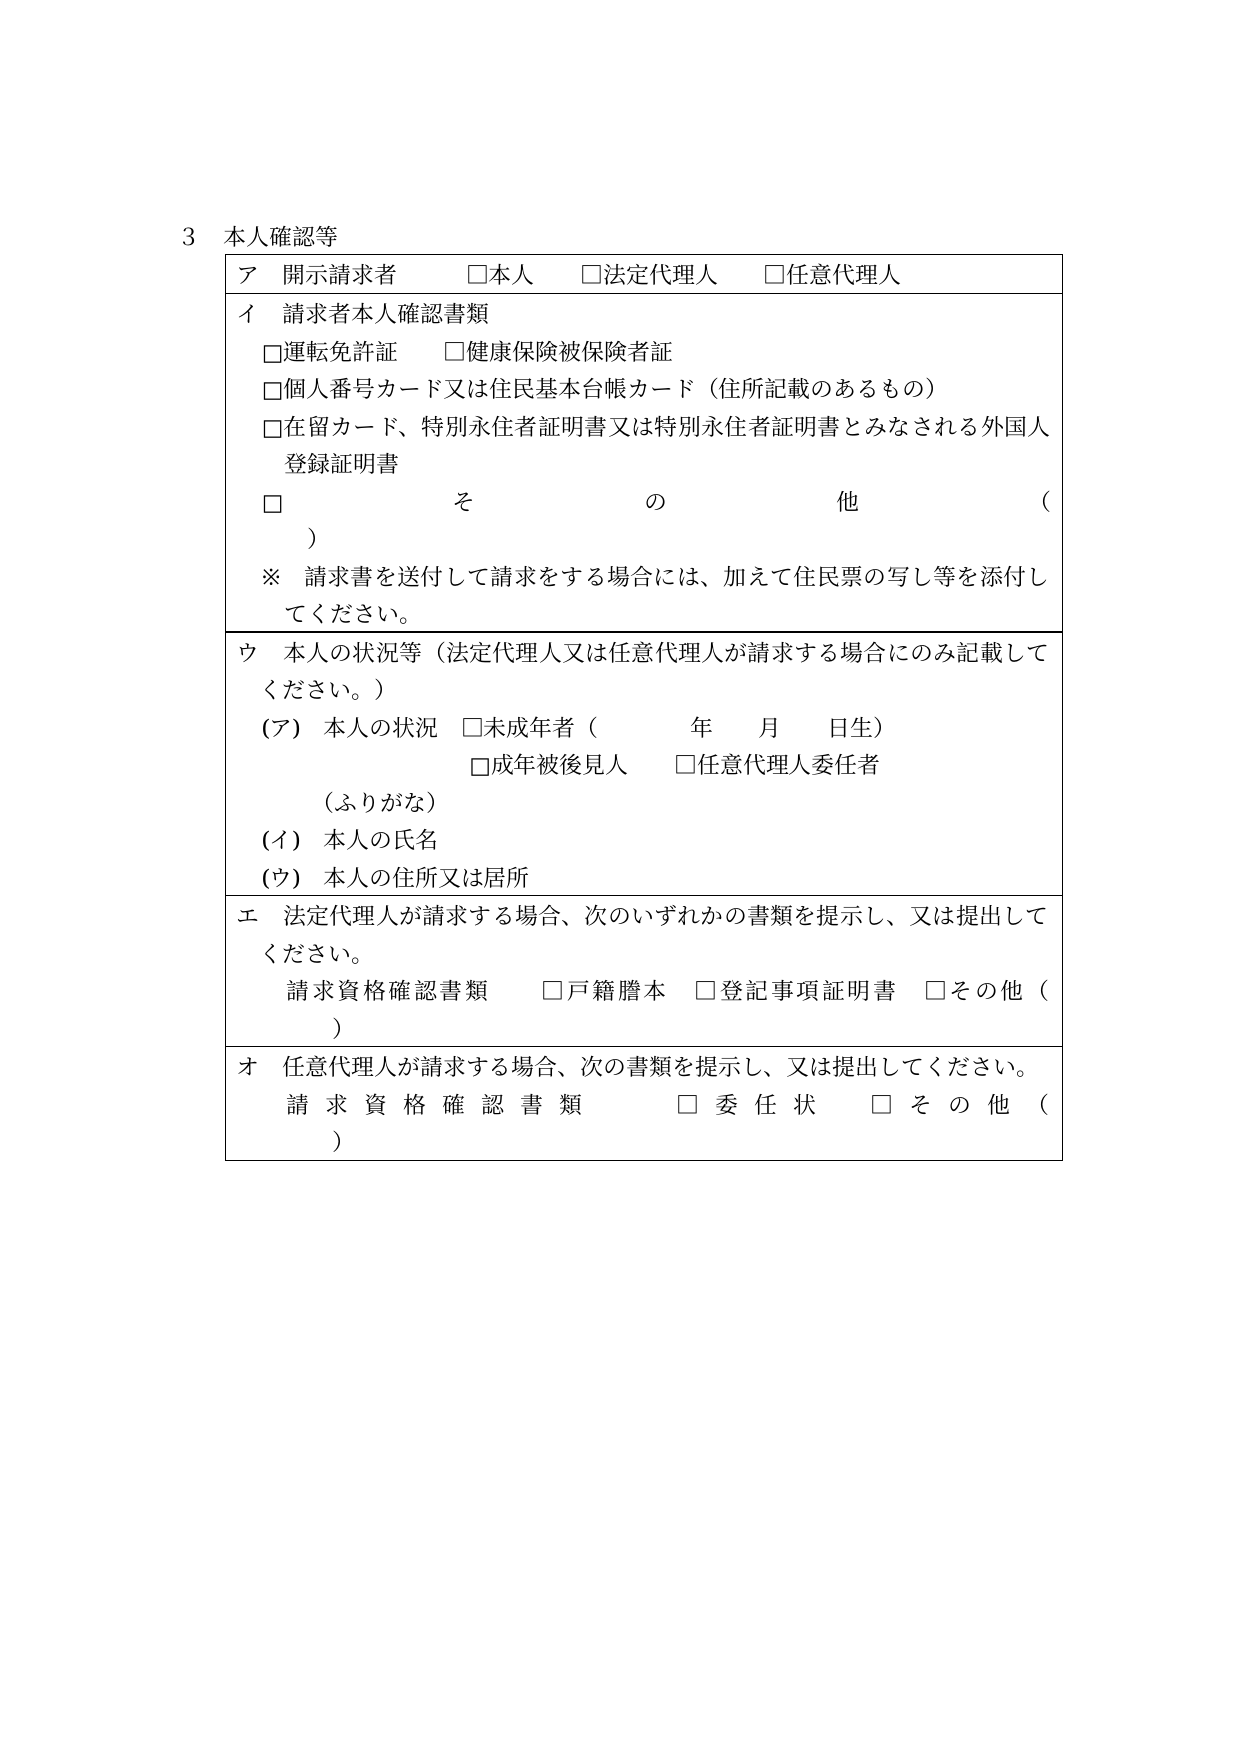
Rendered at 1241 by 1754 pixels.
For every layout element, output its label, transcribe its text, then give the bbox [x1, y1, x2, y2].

table_cell エ 法定代理人が請求する場合、次のいずれかの書類を提示し、又は提出してください。 請求資格確認書類 □戸籍謄本 □登記事項証明書 □その他（ ） [226, 896, 1062, 1046]
text ３ 本人確認等 [177, 217, 1063, 254]
table_cell オ 任意代理人が請求する場合、次の書類を提示し、又は提出してください。 請求資格確認書類 □委任状 □その他（ ） [226, 1047, 1062, 1159]
table_header ア 開示請求者 □本人 □法定代理人 □任意代理人 [226, 255, 1062, 293]
table_cell イ 請求者本人確認書類 □運転免許証 □健康保険被保険者証 □個人番号カード又は住民基本台帳カード（住所記載のあるもの） □在留カード、特別永住者証明書又は特別永住者証明書とみなされる外国人登録証明書 □その他（ ） ※ 請求書を送付して請求をする場合には、加えて住民票の写し等を添付してください。 [226, 294, 1062, 631]
table_cell ウ 本人の状況等（法定代理人又は任意代理人が請求する場合にのみ記載してください。） (ア) 本人の状況 □未成年者（ 年 月 日生） □成年被後見人 □任意代理人委任者 （ふりがな） (イ) 本人の氏名 (ウ) 本人の住所又は居所 [226, 633, 1062, 895]
